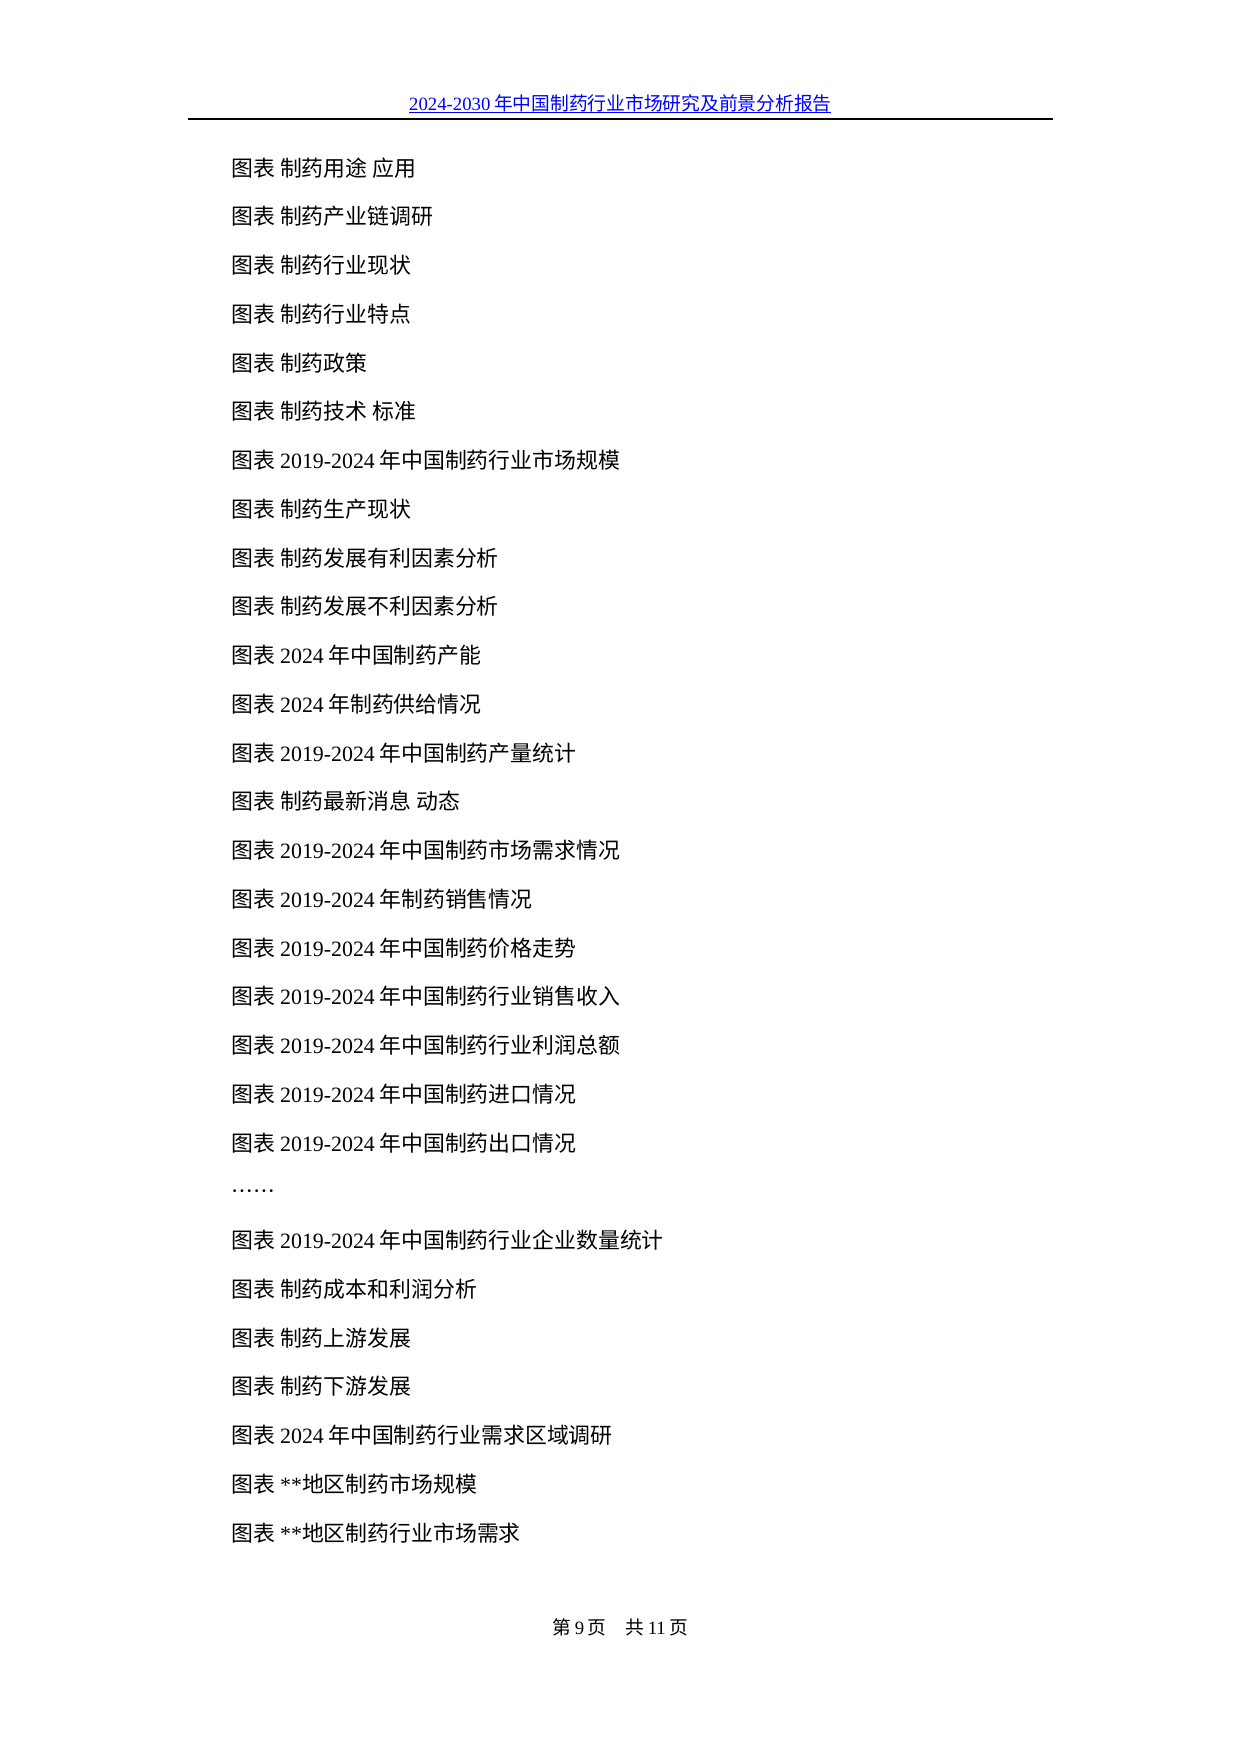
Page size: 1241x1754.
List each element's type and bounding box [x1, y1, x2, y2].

text [187, 150, 1053, 1548]
